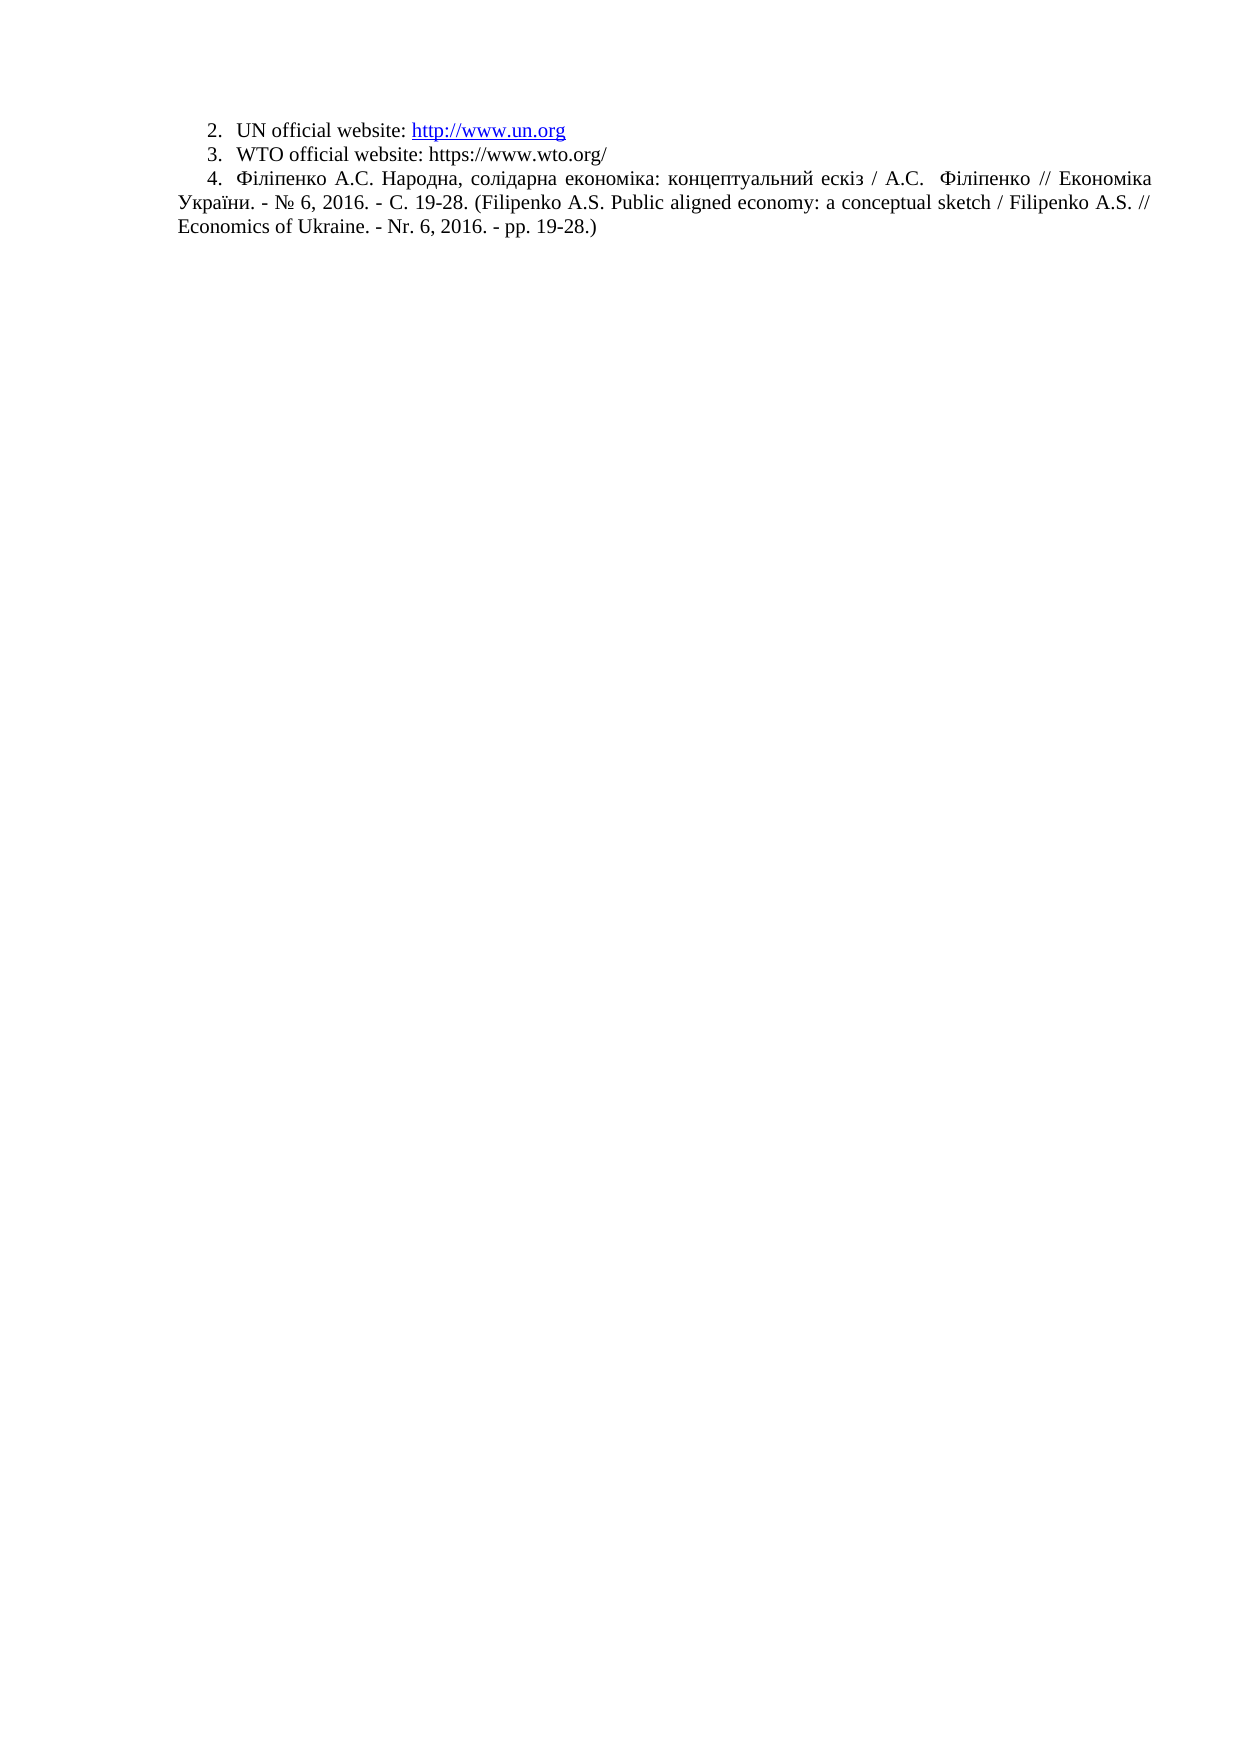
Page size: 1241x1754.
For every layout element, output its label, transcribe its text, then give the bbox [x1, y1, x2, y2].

list Філіпенко А.С. Народна, солідарна економіка: концептуальний ескіз / А.С. Філіпенко // Економіка України. - № 6, 2016. - С. 19-28. (Filipenko A.S. Public aligned economy: a conceptual sketch / Filipenko A.S. // Economics of Ukraine. - Nr. 6, 2016. - pp. 19-28.) [177, 166, 1152, 238]
list WTO official website: https://www.wto.org/ [177, 142, 1152, 166]
list UN official website: http://www.un.org [177, 118, 1152, 142]
